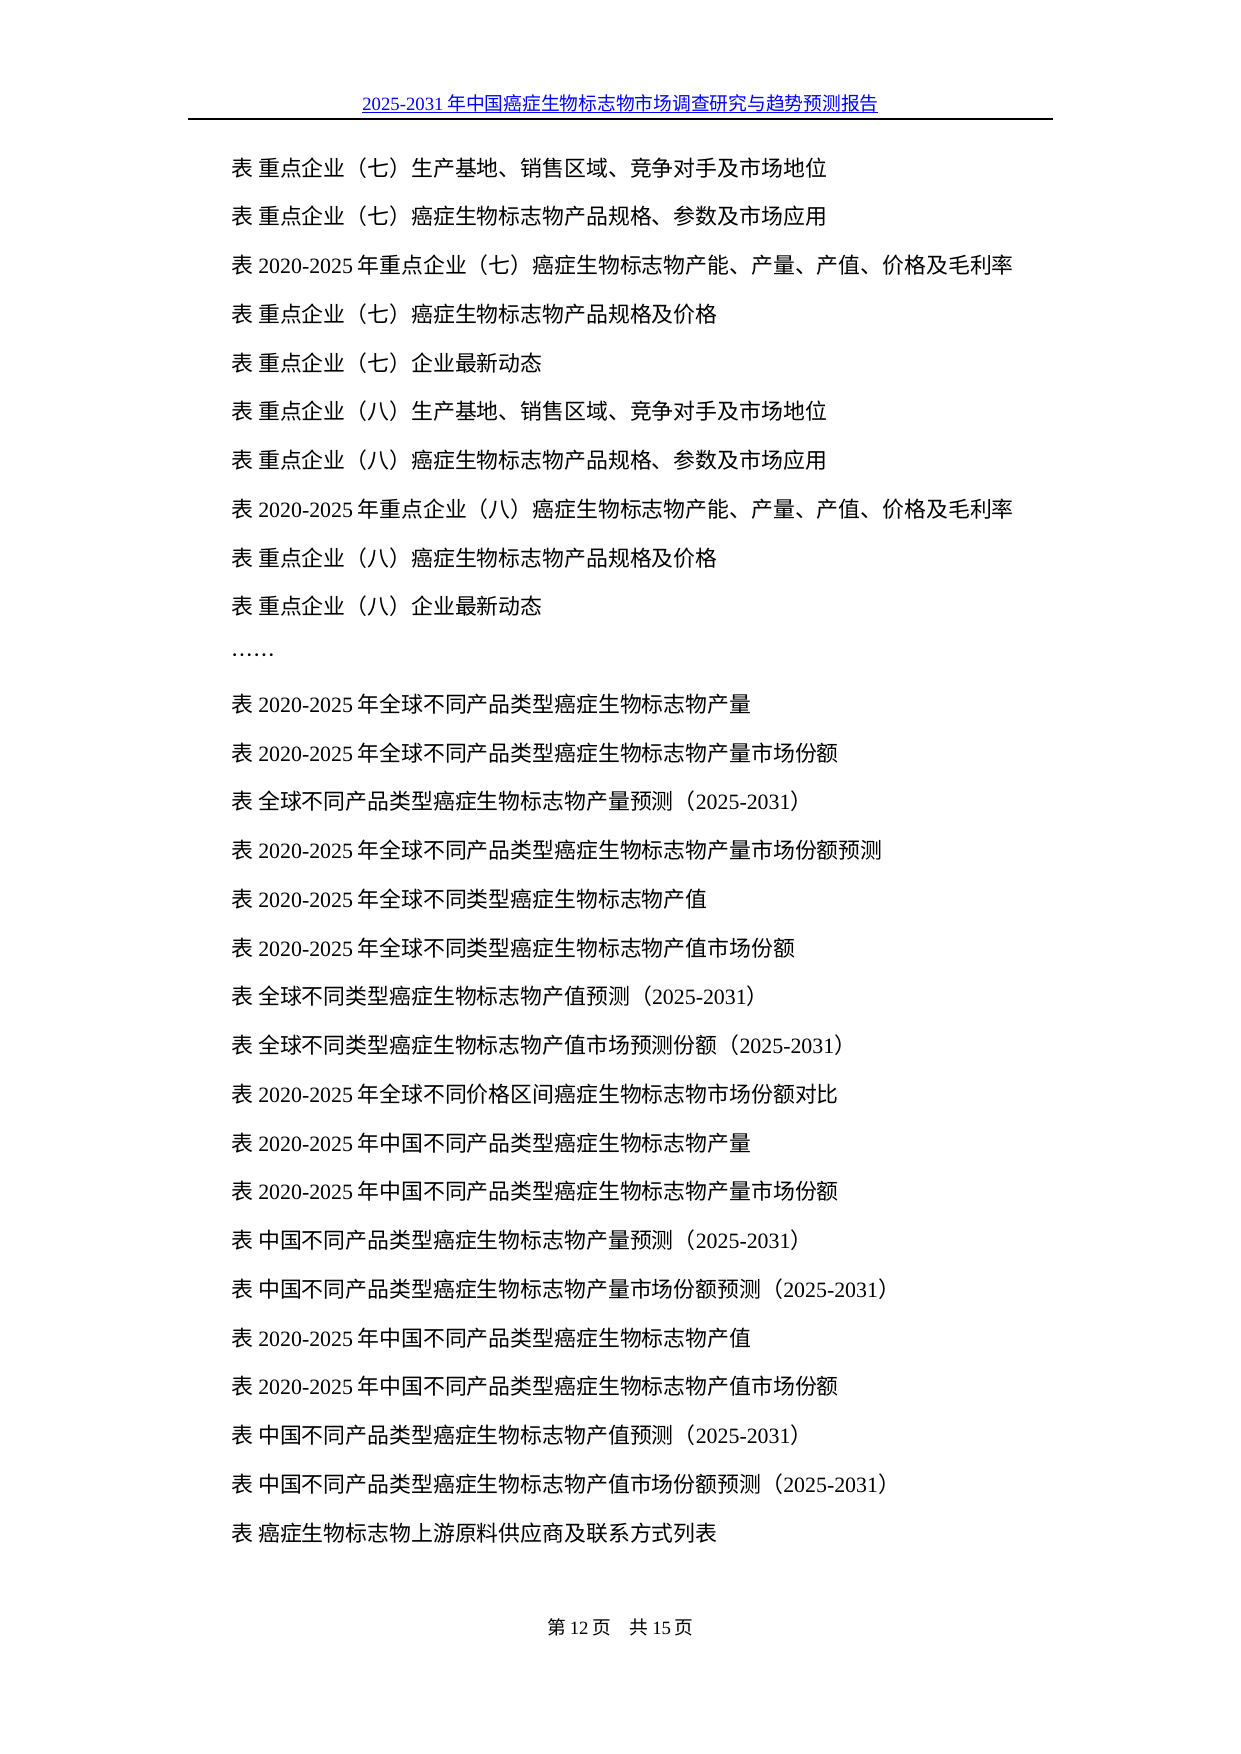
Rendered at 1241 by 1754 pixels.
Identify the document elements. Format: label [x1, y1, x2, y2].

text [187, 150, 1053, 1548]
